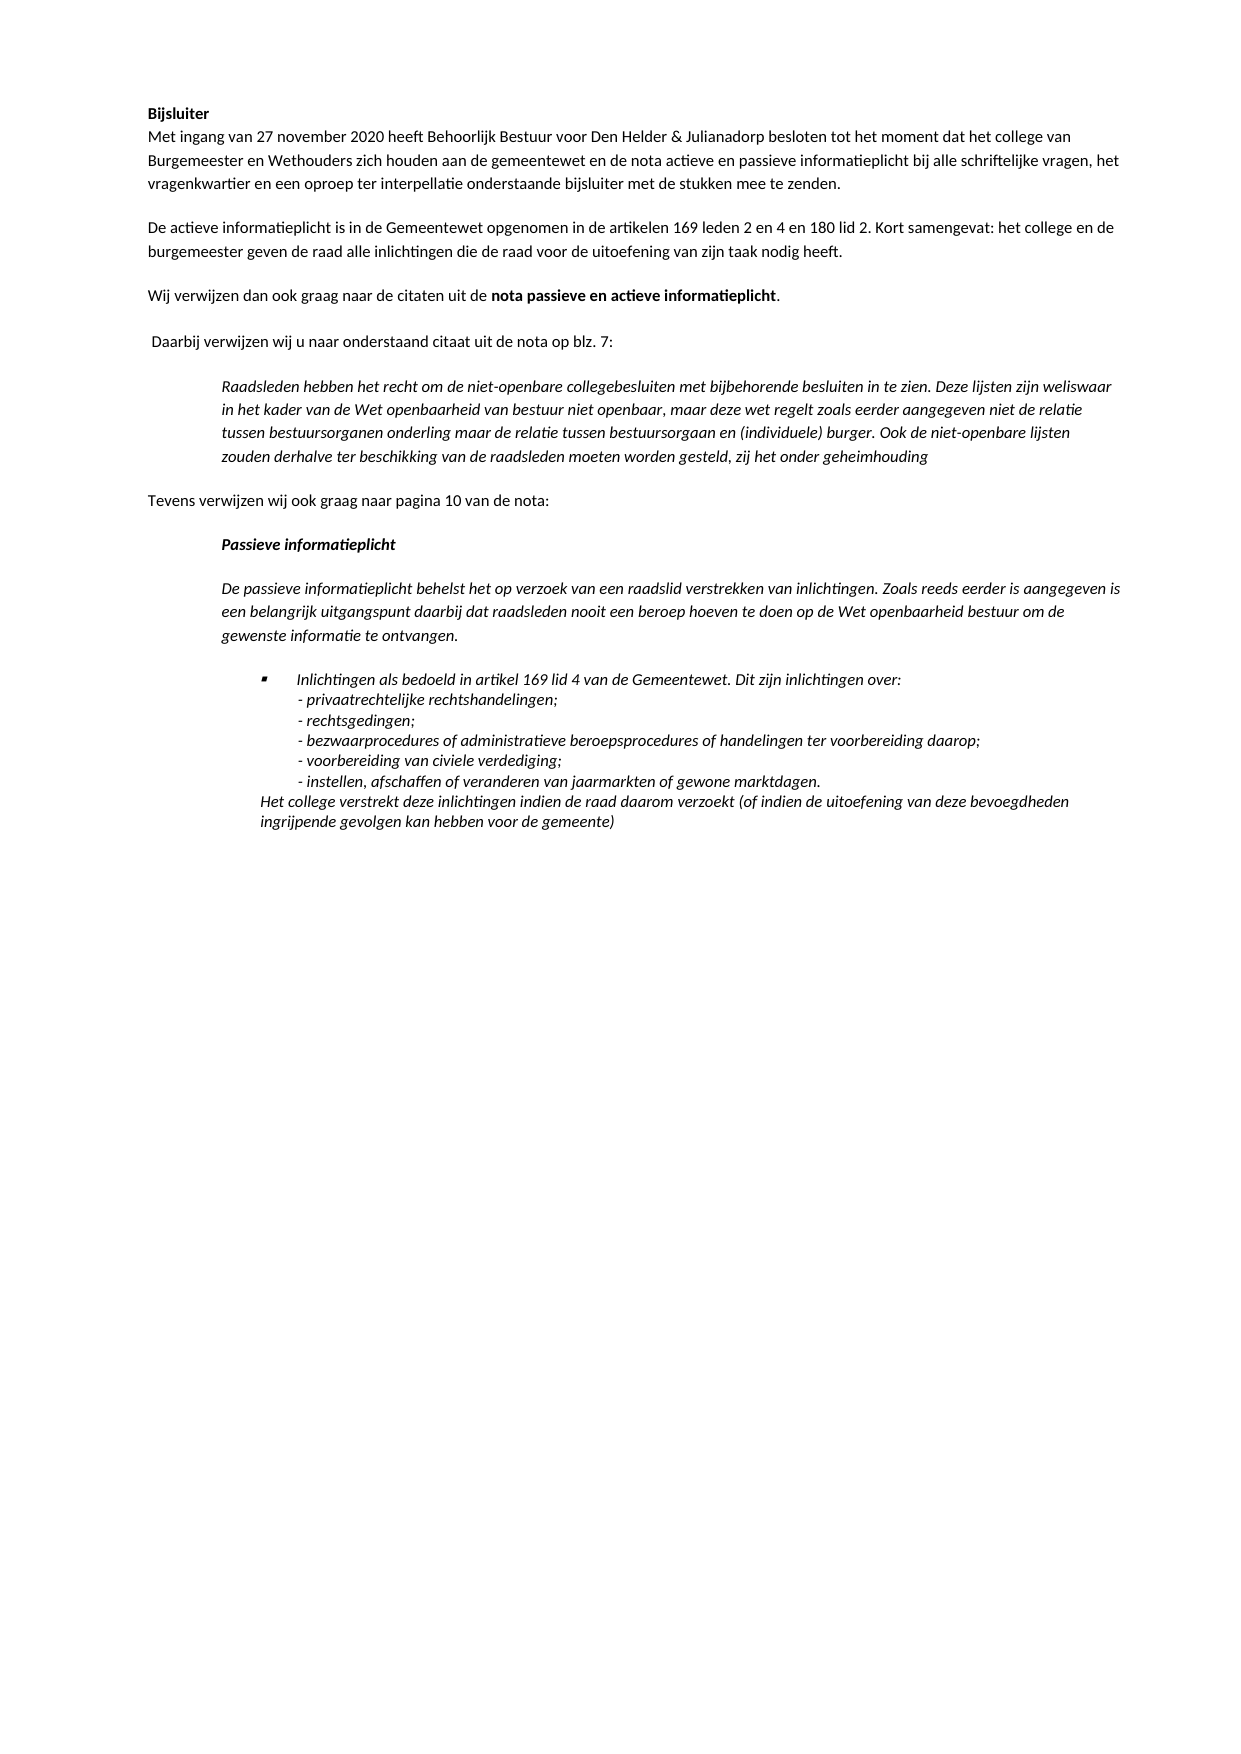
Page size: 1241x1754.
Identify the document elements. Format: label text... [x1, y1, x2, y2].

list Inlichtingen als bedoeld in artikel 169 lid 4 van de Gemeentewet. Dit zijn inlichtingen over: [259, 669, 1122, 689]
text Wij verwijzen dan ook graag naar de citaten uit de nota passieve en actieve informatieplicht. Daarbij verwijzen wij u naar onderstaand citaat uit de nota op blz. 7: [148, 285, 1122, 352]
text Passieve informatieplicht [148, 534, 1122, 554]
text Tevens verwijzen wij ook graag naar pagina 10 van de nota: [148, 490, 1122, 510]
list - privaatrechtelijke rechtshandelingen; [260, 689, 1122, 710]
text Het college verstrekt deze inlichtingen indien de raad daarom verzoekt (of indien de uitoefening van deze bevoegdheden ingrijpende gevolgen kan hebben voor de gemeente) [260, 791, 1122, 832]
text Bijsluiter Met ingang van 27 november 2020 heeft Behoorlijk Bestuur voor Den Helder & Julianadorp besloten tot het moment dat het college van Burgemeester en Wethouders zich houden aan de gemeentewet en de nota actieve en passieve informatieplicht bij alle schriftelijke vragen, het vragenkwartier en een oproep ter interpellatie onderstaande bijsluiter met de stukken mee te zenden. [148, 103, 1122, 194]
list - rechtsgedingen; [260, 710, 1122, 730]
list - instellen, afschaffen of veranderen van jaarmarkten of gewone marktdagen. [260, 771, 1122, 791]
text Raadsleden hebben het recht om de niet-openbare collegebesluiten met bijbehorende besluiten in te zien. Deze lijsten zijn weliswaar in het kader van de Wet openbaarheid van bestuur niet openbaar, maar deze wet regelt zoals eerder aangegeven niet de relatie tussen bestuursorganen onderling maar de relatie tussen bestuursorgaan en (individuele) burger. Ook de niet-openbare lijsten zouden derhalve ter beschikking van de raadsleden moeten worden gesteld, zij het onder geheimhouding [221, 376, 1122, 466]
text De passieve informatieplicht behelst het op verzoek van een raadslid verstrekken van inlichtingen. Zoals reeds eerder is aangegeven is een belangrijk uitgangspunt daarbij dat raadsleden nooit een beroep hoeven te doen op de Wet openbaarheid bestuur om de gewenste informatie te ontvangen. [221, 578, 1122, 645]
list - voorbereiding van civiele verdediging; [260, 751, 1122, 771]
text De actieve informatieplicht is in de Gemeentewet opgenomen in de artikelen 169 leden 2 en 4 en 180 lid 2. Kort samengevat: het college en de burgemeester geven de raad alle inlichtingen die de raad voor de uitoefening van zijn taak nodig heeft. [148, 218, 1122, 261]
list - bezwaarprocedures of administratieve beroepsprocedures of handelingen ter voorbereiding daarop; [260, 730, 1122, 751]
